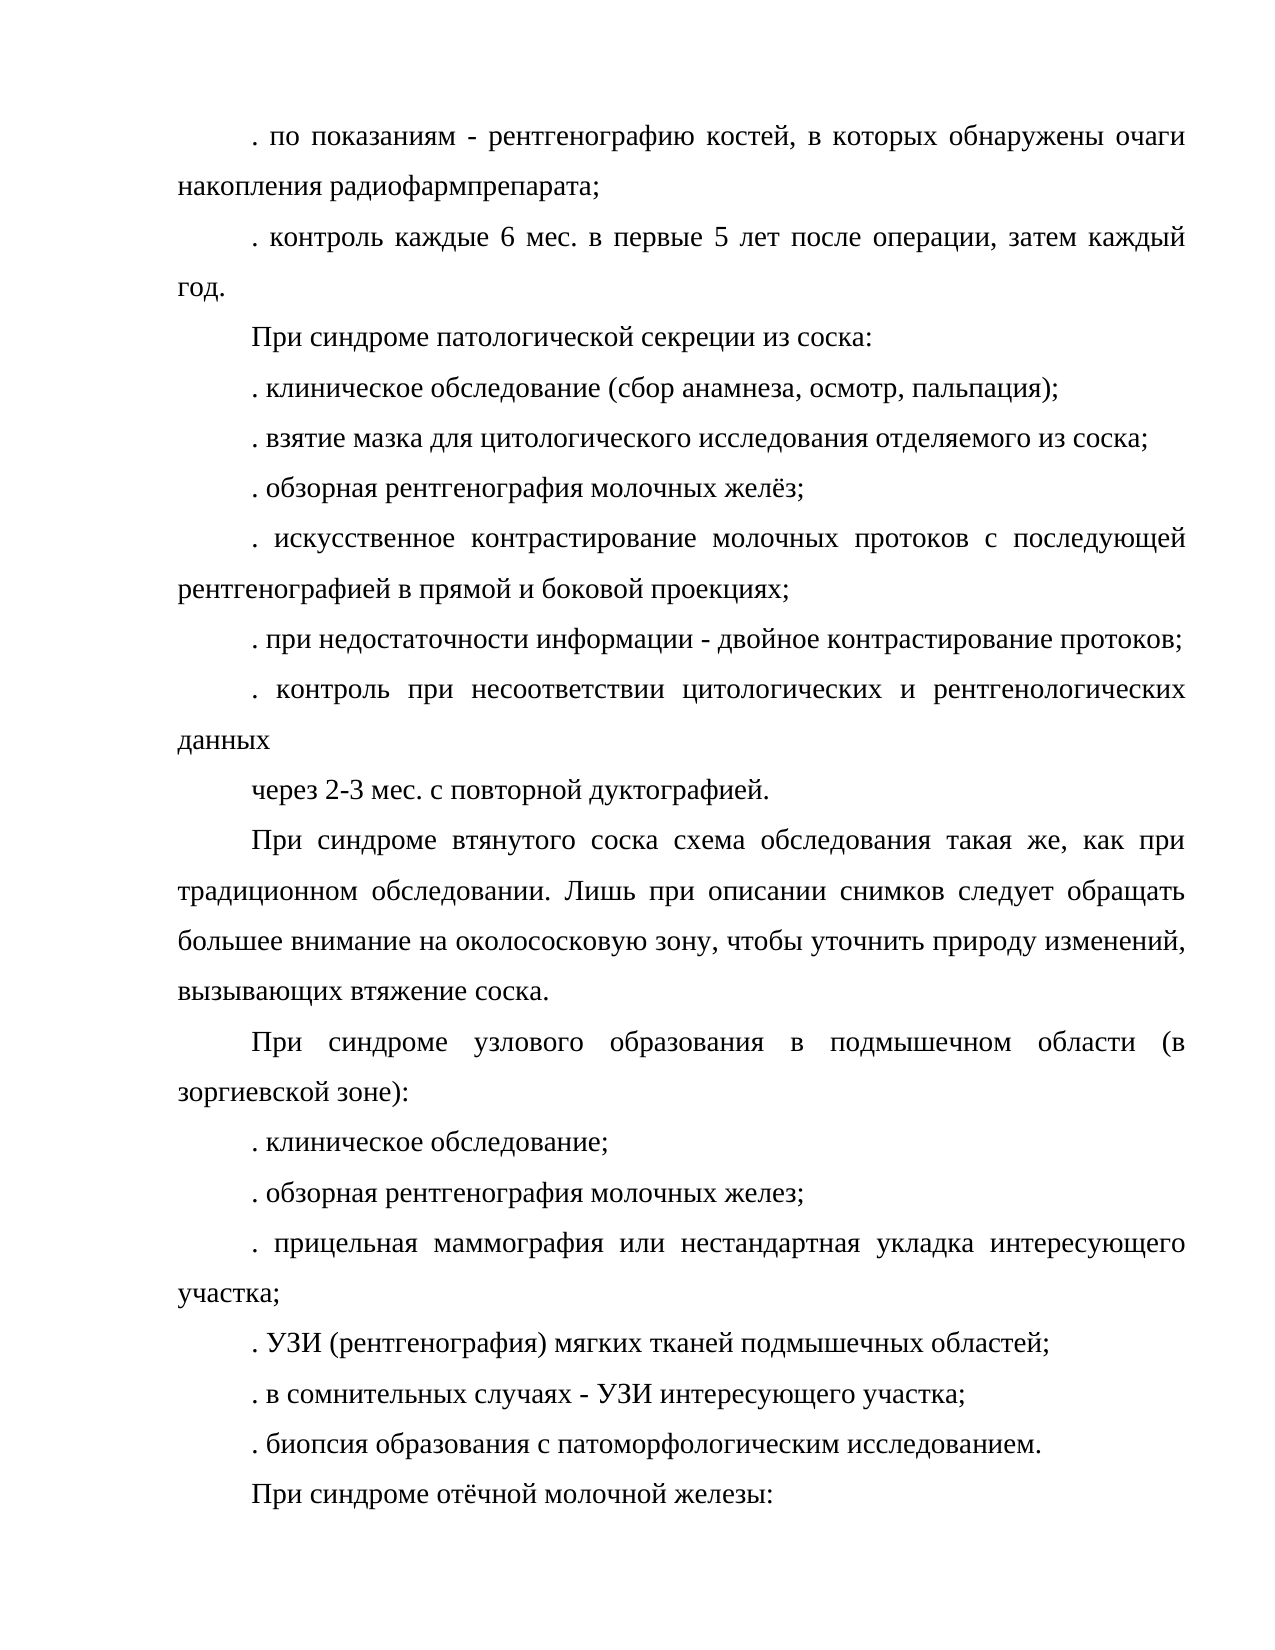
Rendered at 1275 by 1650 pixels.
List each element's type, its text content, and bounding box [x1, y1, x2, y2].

text . обзорная рентгенография молочных желез; [177, 1175, 1186, 1208]
text через 2-3 мес. с повторной дуктографией. [177, 772, 1186, 806]
text . при недостаточности информации - двойное контрастирование протоков; [177, 621, 1186, 655]
text При синдроме отёчной молочной железы: [177, 1477, 1186, 1510]
text . контроль при несоответствии цитологических и рентгенологических данных [177, 672, 1186, 755]
text При синдроме втянутого соска схема обследования такая же, как при традиционном обследовании. Лишь при описании снимков следует обращать большее внимание на околососковую зону, чтобы уточнить природу изменений, вызывающих втяжение соска. [177, 822, 1186, 1007]
text . биопсия образования с патоморфологическим исследованием. [177, 1426, 1186, 1460]
text . прицельная маммография или нестандартная укладка интересующего участка; [177, 1225, 1186, 1309]
text При синдроме патологической секреции из соска: [177, 319, 1186, 353]
text . в сомнительных случаях - УЗИ интересующего участка; [177, 1376, 1186, 1409]
text При синдроме узлового образования в подмышечном области (в зоргиевской зоне): [177, 1024, 1186, 1108]
text . по показаниям - рентгенографию костей, в которых обнаружены очаги накопления радиофармпрепарата; [177, 118, 1186, 202]
text . контроль каждые 6 мес. в первые 5 лет после операции, затем каждый год. [177, 219, 1186, 303]
text . клиническое обследование; [177, 1124, 1186, 1158]
text . искусственное контрастирование молочных протоков с последующей рентгенографией в прямой и боковой проекциях; [177, 521, 1186, 604]
text . обзорная рентгенография молочных желёз; [177, 470, 1186, 504]
text . УЗИ (рентгенография) мягких тканей подмышечных областей; [177, 1326, 1186, 1359]
text . взятие мазка для цитологического исследования отделяемого из соска; [177, 420, 1186, 453]
text . клиническое обследование (сбор анамнеза, осмотр, пальпация); [177, 370, 1186, 403]
